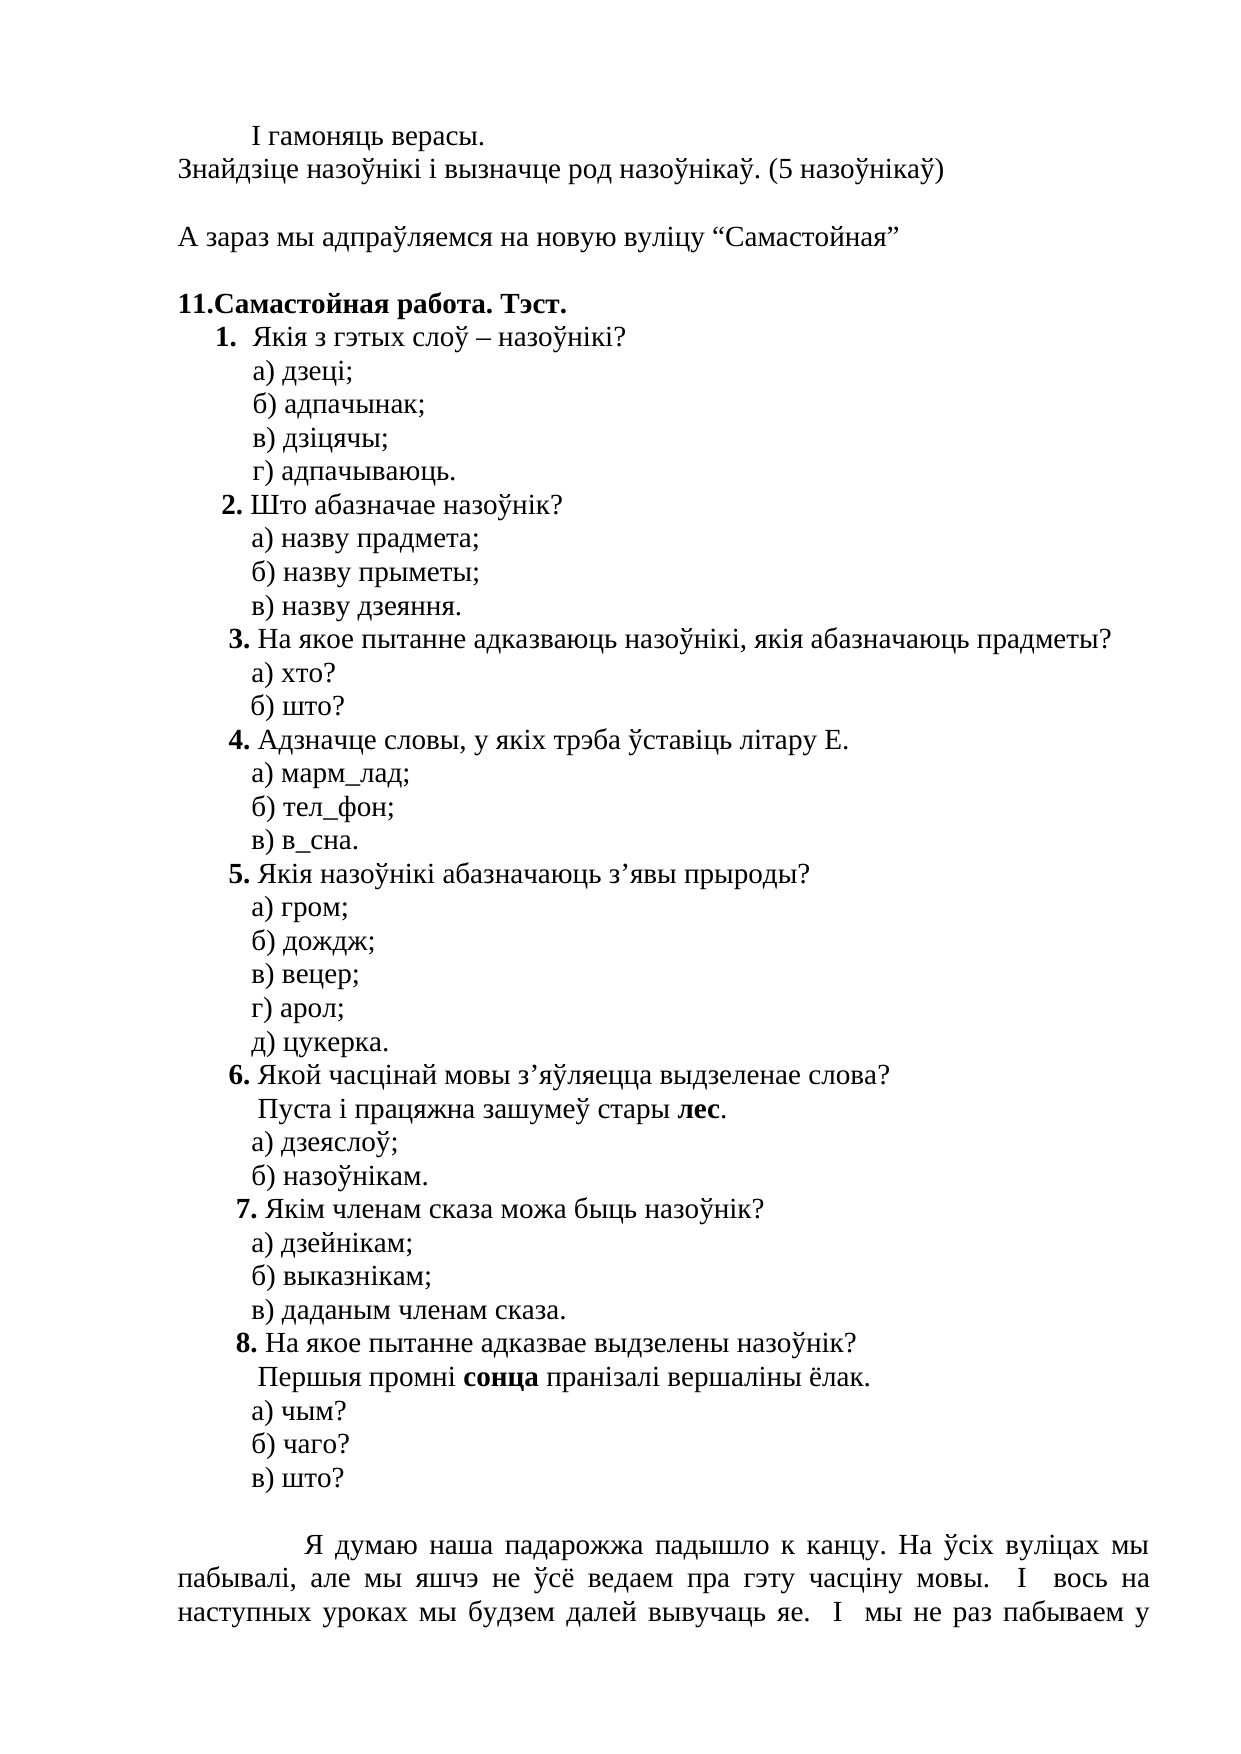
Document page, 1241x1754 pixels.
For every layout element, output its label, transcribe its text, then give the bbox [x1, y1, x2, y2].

text в) в_сна. [177, 822, 1152, 856]
text д) цукерка. [177, 1024, 1152, 1057]
list Якія з гэтых слоў – назоўнікі? [215, 319, 1152, 353]
text а) марм_лад; [177, 755, 1152, 789]
text 4. Адзначце словы, у якіх трэба ўставіць літару Е. [177, 722, 1152, 755]
text б) дождж; [177, 923, 1152, 957]
text а) гром; [177, 889, 1152, 923]
text б) тел_фон; [177, 789, 1152, 822]
text в) назву дзеяння. [177, 588, 1152, 621]
text 6. Якой часцінай мовы з’яўляецца выдзеленае слова? [177, 1057, 1152, 1091]
text а) дзейнікам; [177, 1225, 1152, 1258]
text б) назву прыметы; [177, 554, 1152, 588]
text 8. На якое пытанне адказвае выдзелены назоўнік? [177, 1326, 1152, 1359]
text б) чаго? [177, 1426, 1152, 1460]
list г) адпачываюць. [252, 453, 1152, 487]
text а) дзеяслоў; [177, 1124, 1152, 1158]
text в) вецер; [177, 957, 1152, 990]
text А зараз мы адпраўляемся на новую вуліцу “Самастойная” [177, 219, 1152, 252]
list а) дзеці; [252, 353, 1152, 386]
text І гамоняць верасы. [177, 118, 1152, 152]
text Першыя промні сонца пранізалі вершаліны ёлак. [177, 1359, 1152, 1393]
text 11.Самастойная работа. Тэст. [177, 286, 1152, 319]
list б) адпачынак; [252, 386, 1152, 420]
text 3. На якое пытанне адказваюць назоўнікі, якія абазначаюць прадметы? [177, 621, 1152, 655]
text 2. Што абазначае назоўнік? [177, 487, 1152, 521]
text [177, 1527, 1152, 1627]
text а) хто? [177, 655, 1152, 688]
text г) арол; [177, 990, 1152, 1024]
text б) выказнікам; [177, 1258, 1152, 1292]
text б) назоўнікам. [177, 1158, 1152, 1191]
text б) што? [177, 688, 1152, 722]
text в) што? [177, 1460, 1152, 1493]
text 5. Якія назоўнікі абазначаюць з’явы прыроды? [177, 856, 1152, 889]
text а) назву прадмета; [177, 521, 1152, 554]
text а) чым? [177, 1393, 1152, 1426]
text 7. Якім членам сказа можа быць назоўнік? [177, 1191, 1152, 1225]
text Знайдзіце назоўнікі і вызначце род назоўнікаў. (5 назоўнікаў) [177, 152, 1152, 185]
text в) даданым членам сказа. [177, 1292, 1152, 1326]
list в) дзіцячы; [252, 420, 1152, 453]
text Пуста і працяжна зашумеў стары лес. [177, 1091, 1152, 1124]
